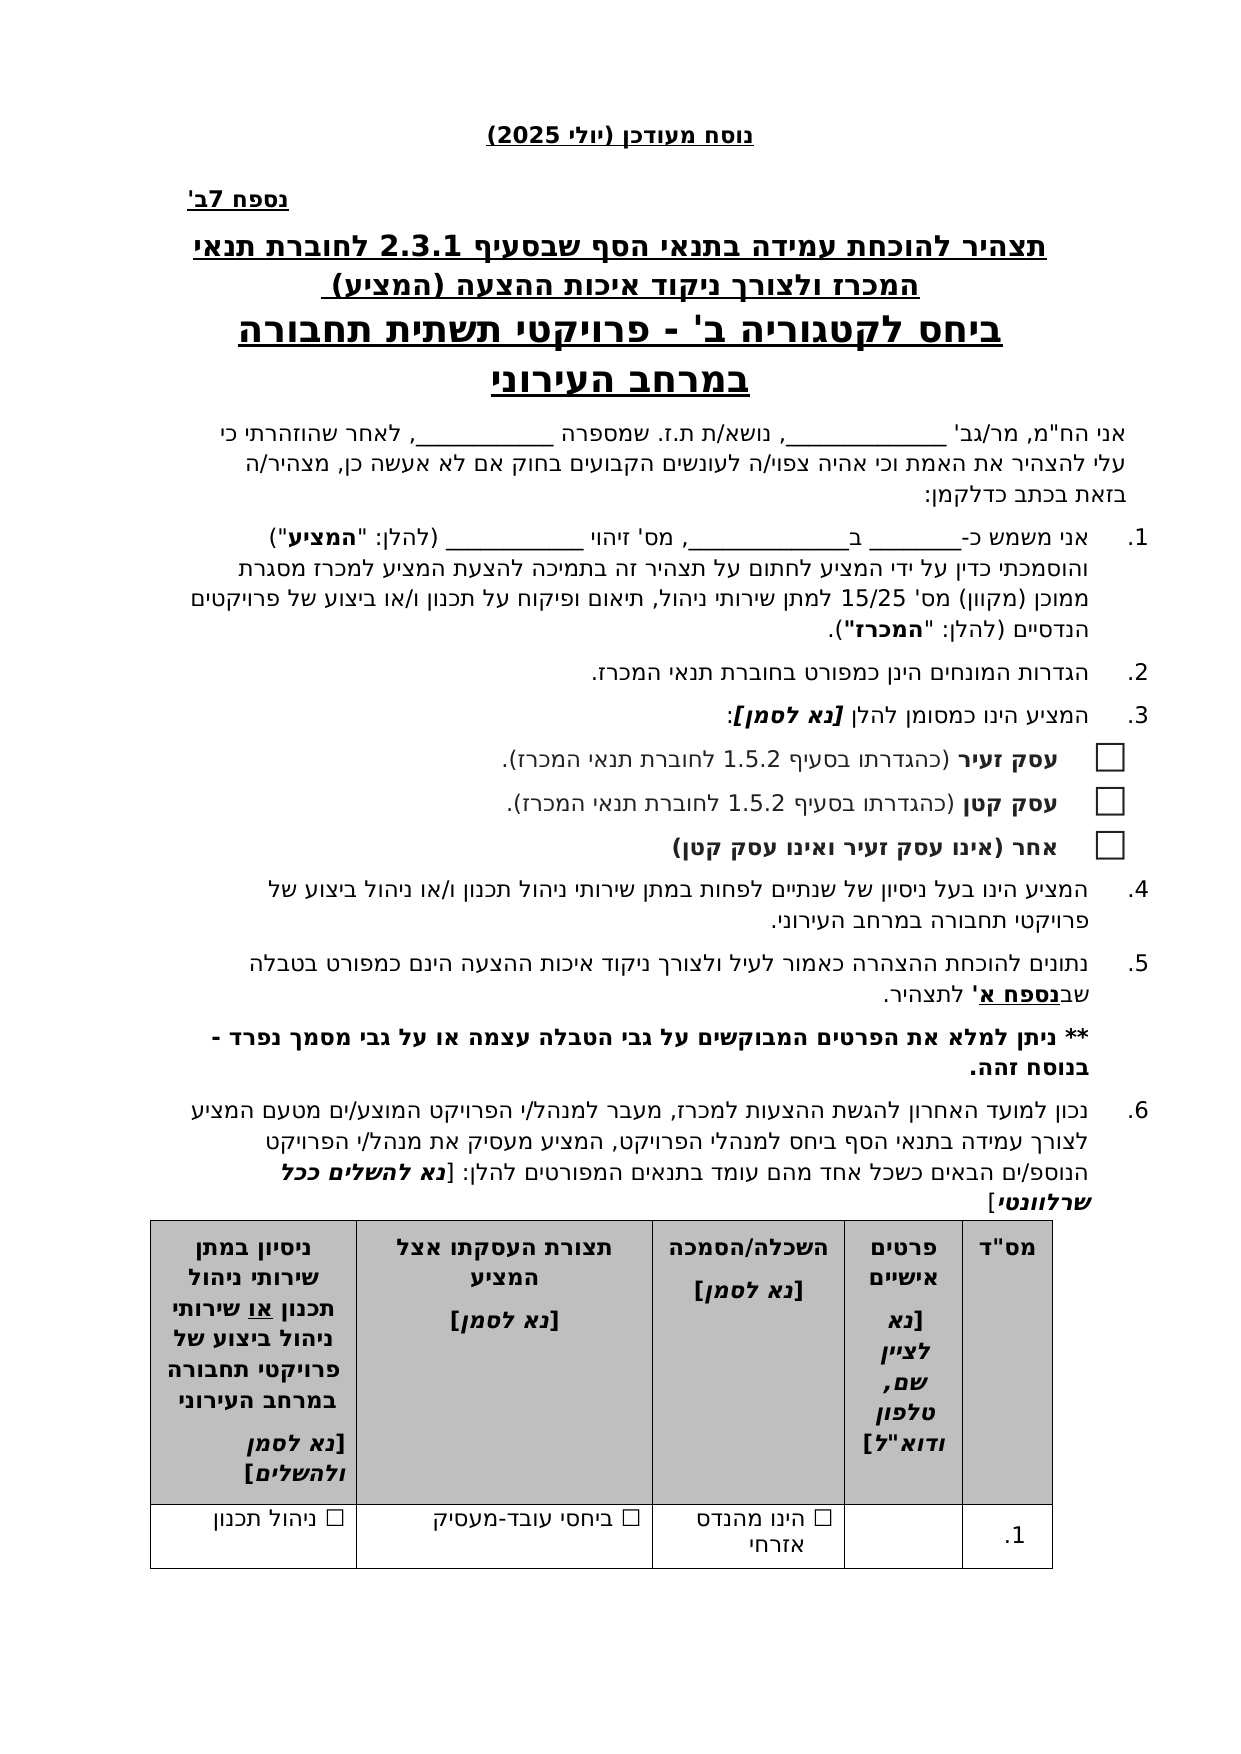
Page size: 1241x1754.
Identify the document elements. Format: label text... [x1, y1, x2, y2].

list נכון למועד האחרון להגשת ההצעות למכרז, מעבר למנהל/י הפרויקט המוצע/ים מטעם המציע לצורך עמידה בתנאי הסף ביחס למנהלי הפרויקט, המציע מעסיק את מנהל/י הפרויקט הנוספ/ים הבאים כשכל אחד מהם עומד בתנאים המפורטים להלן: [נא להשלים ככל שרלוונטי] [187, 1098, 1127, 1216]
text ** ניתן למלא את הפרטים המבוקשים על גבי הטבלה עצמה או על גבי מסמך נפרד - בנוסח זהה. [187, 1024, 1089, 1081]
text נספח 7ב' [187, 186, 1053, 213]
title תצהיר להוכחת עמידה בתנאי הסף שבסעיף 2.3.1 לחוברת תנאי המכרז ולצורך ניקוד איכות ההצעה (המציע) [187, 229, 1053, 302]
subtitle עסק קטן (כהגדרתו בסעיף 1.5.2 לחוברת תנאי המכרז). [187, 777, 1093, 820]
table_header מס"ד [963, 1221, 1052, 1504]
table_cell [151, 1505, 356, 1568]
subtitle אחר (אינו עסק זעיר ואינו עסק קטן) [187, 820, 1093, 864]
table_header השכלה/הסמכה [נא לסמן] [653, 1221, 844, 1504]
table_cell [653, 1505, 844, 1568]
list הגדרות המונחים הינן כמפורט בחוברת תנאי המכרז. [187, 659, 1127, 686]
subtitle עסק זעיר (כהגדרתו בסעיף 1.5.2 לחוברת תנאי המכרז). [187, 733, 1093, 777]
table_cell [845, 1505, 962, 1568]
table_cell [963, 1505, 1052, 1568]
list המציע הינו כמסומן להלן [נא לסמן]: [187, 702, 1127, 729]
table_header פרטים אישיים [נא לציין שם, טלפון ודוא"ל] [845, 1221, 962, 1504]
list אני משמש כ-________ ב______________, מס' זיהוי ____________ (להלן: "המציע") והוסמכתי כדין על ידי המציע לחתום על תצהיר זה בתמיכה להצעת המציע למכרז מסגרת ממוכן (מקוון) מס' 15/25 למתן שירותי ניהול, תיאום ופיקוח על תכנון ו/או ביצוע של פרויקטים הנדסיים (להלן: "המכרז"). [187, 524, 1127, 643]
text אני הח"מ, מר/גב' ______________, נושא/ת ת.ז. שמספרה ____________, לאחר שהוזהרתי כי עלי להצהיר את האמת וכי אהיה צפוי/ה לעונשים הקבועים בחוק אם לא אעשה כן, מצהיר/ה בזאת בכתב כדלקמן: [187, 420, 1127, 508]
list המציע הינו בעל ניסיון של שנתיים לפחות במתן שירותי ניהול תכנון ו/או ניהול ביצוע של פרויקטי תחבורה במרחב העירוני. [187, 876, 1127, 934]
list נתונים להוכחת ההצהרה כאמור לעיל ולצורך ניקוד איכות ההצעה הינם כמפורט בטבלה שבנספח א' לתצהיר. [187, 950, 1127, 1007]
table_header תצורת העסקתו אצל המציע [נא לסמן] [357, 1221, 652, 1504]
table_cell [357, 1505, 652, 1568]
title ביחס לקטגוריה ב' - פרויקטי תשתית תחבורה במרחב העירוני [187, 307, 1053, 401]
table_header ניסיון במתן שירותי ניהול תכנון או שירותי ניהול ביצוע של פרויקטי תחבורה במרחב העירוני [נא לסמן ולהשלים] [151, 1221, 356, 1504]
